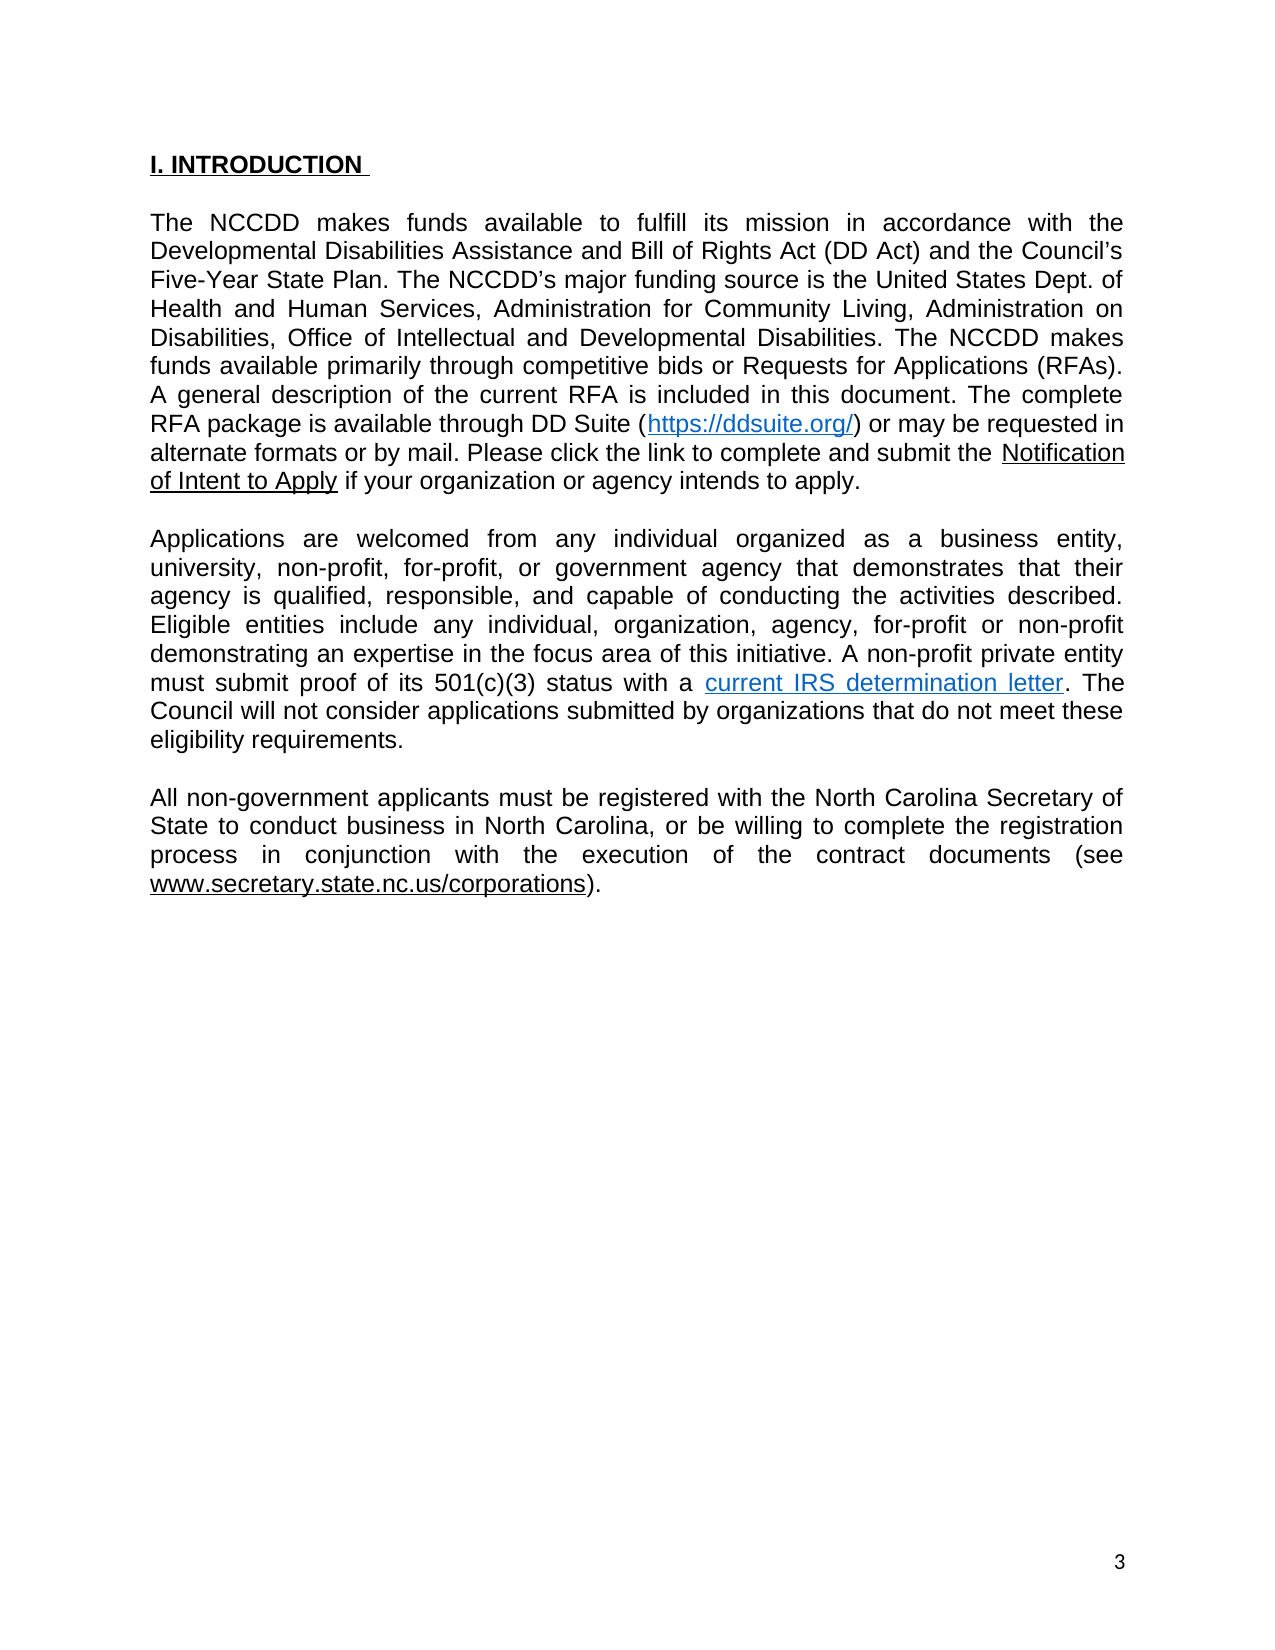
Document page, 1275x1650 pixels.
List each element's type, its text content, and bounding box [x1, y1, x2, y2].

text The NCCDD makes funds available to fulfill its mission in accordance with the Developmental Disabilities Assistance and Bill of Rights Act (DD Act) and the Council’s Five-Year State Plan. The NCCDD’s major funding source is the United States Dept. of Health and Human Services, Administration for Community Living, Administration on Disabilities, Office of Intellectual and Developmental Disabilities. The NCCDD makes funds available primarily through competitive bids or Requests for Applications (RFAs). A general description of the current RFA is included in this document. The complete RFA package is available through DD Suite (https://ddsuite.org/) or may be requested in alternate formats or by mail. Please click the link to complete and submit the Notification of Intent to Apply if your organization or agency intends to apply. [150, 207, 1125, 495]
text Applications are welcomed from any individual organized as a business entity, university, non-profit, for-profit, or government agency that demonstrates that their agency is qualified, responsible, and capable of conducting the activities described. Eligible entities include any individual, organization, agency, for-profit or non-profit demonstrating an expertise in the focus area of this initiative. A non-profit private entity must submit proof of its 501(c)(3) status with a current IRS determination letter. The Council will not consider applications submitted by organizations that do not meet these eligibility requirements. [150, 524, 1125, 754]
text I. INTRODUCTION [150, 150, 1125, 179]
text All non-government applicants must be registered with the North Carolina Secretary of State to conduct business in North Carolina, or be willing to complete the registration process in conjunction with the execution of the contract documents (see www.secretary.state.nc.us/corporations). [150, 782, 1125, 897]
